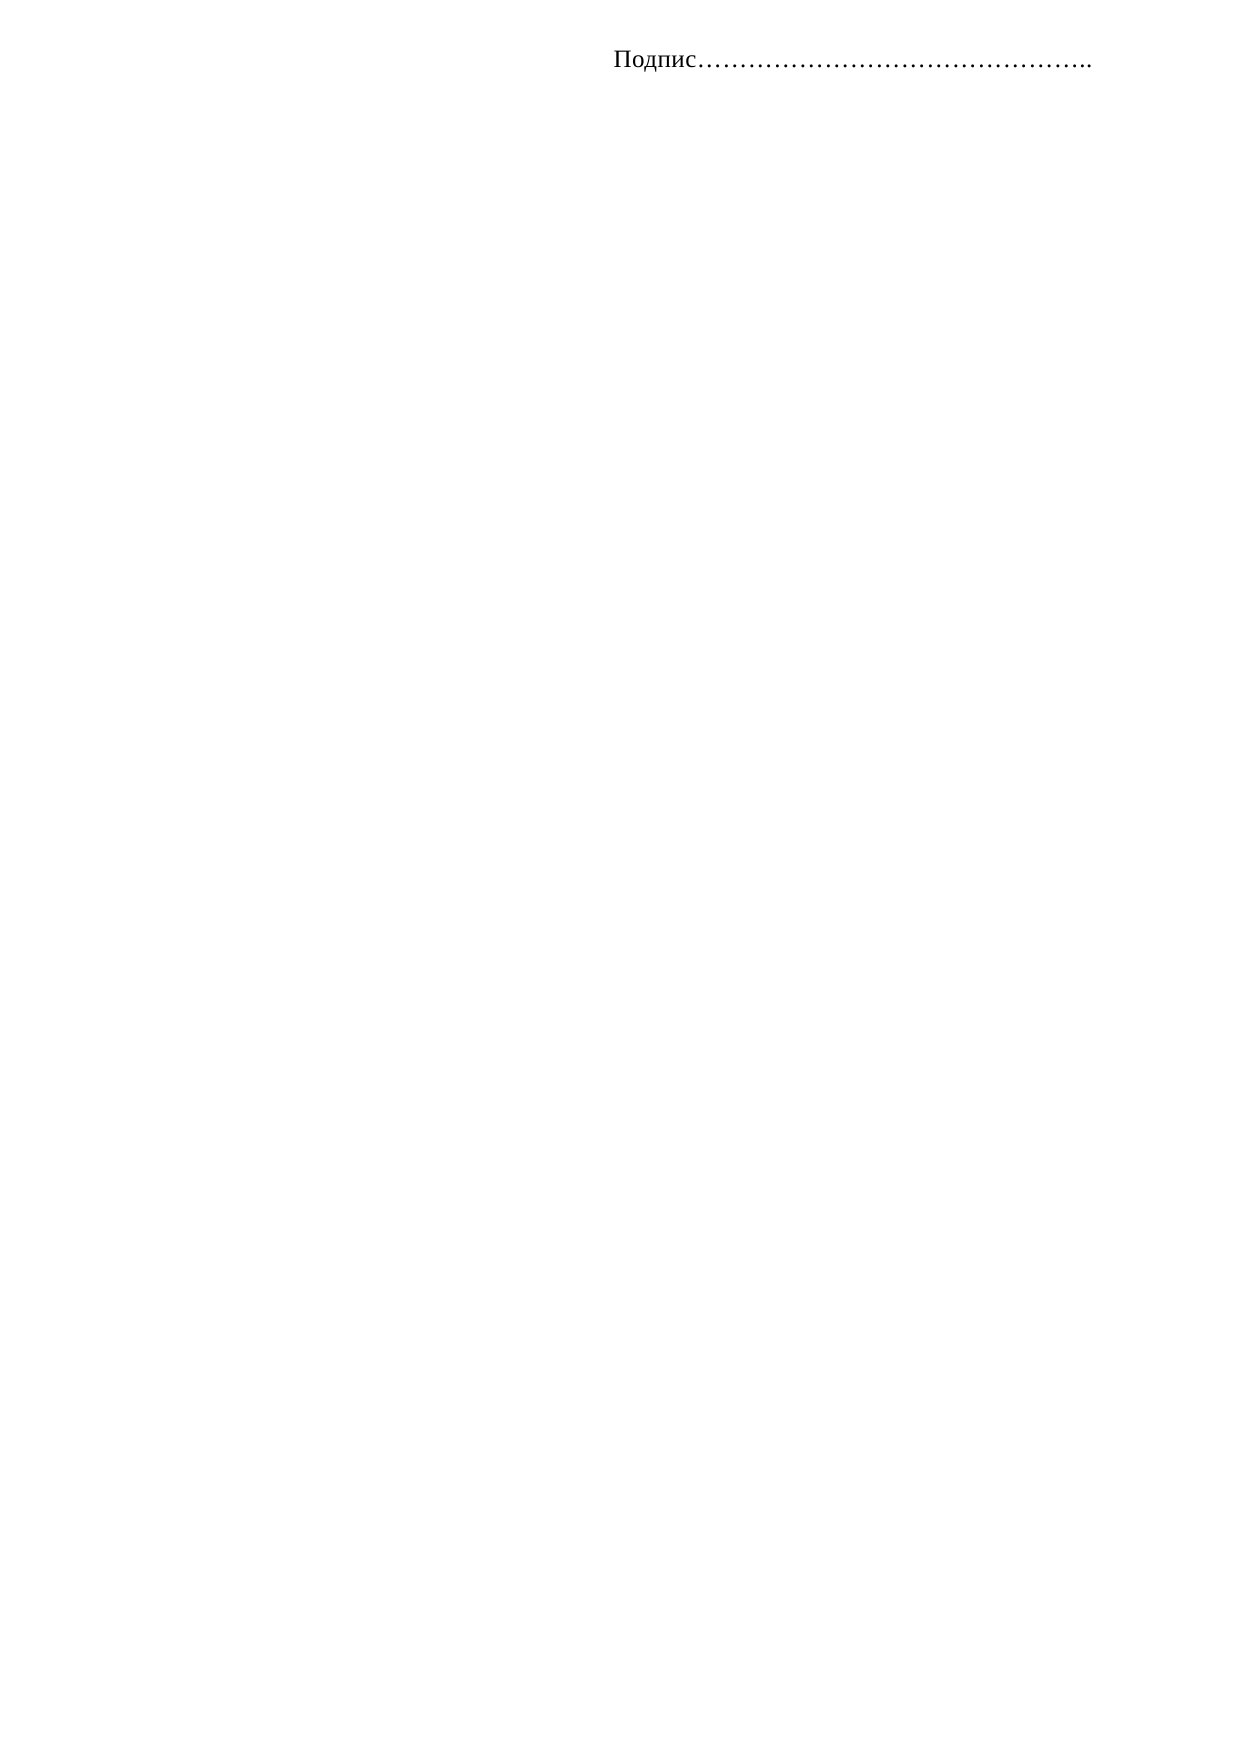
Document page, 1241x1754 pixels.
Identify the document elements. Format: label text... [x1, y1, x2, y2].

text Подпис……………………………………….. [148, 44, 1093, 73]
